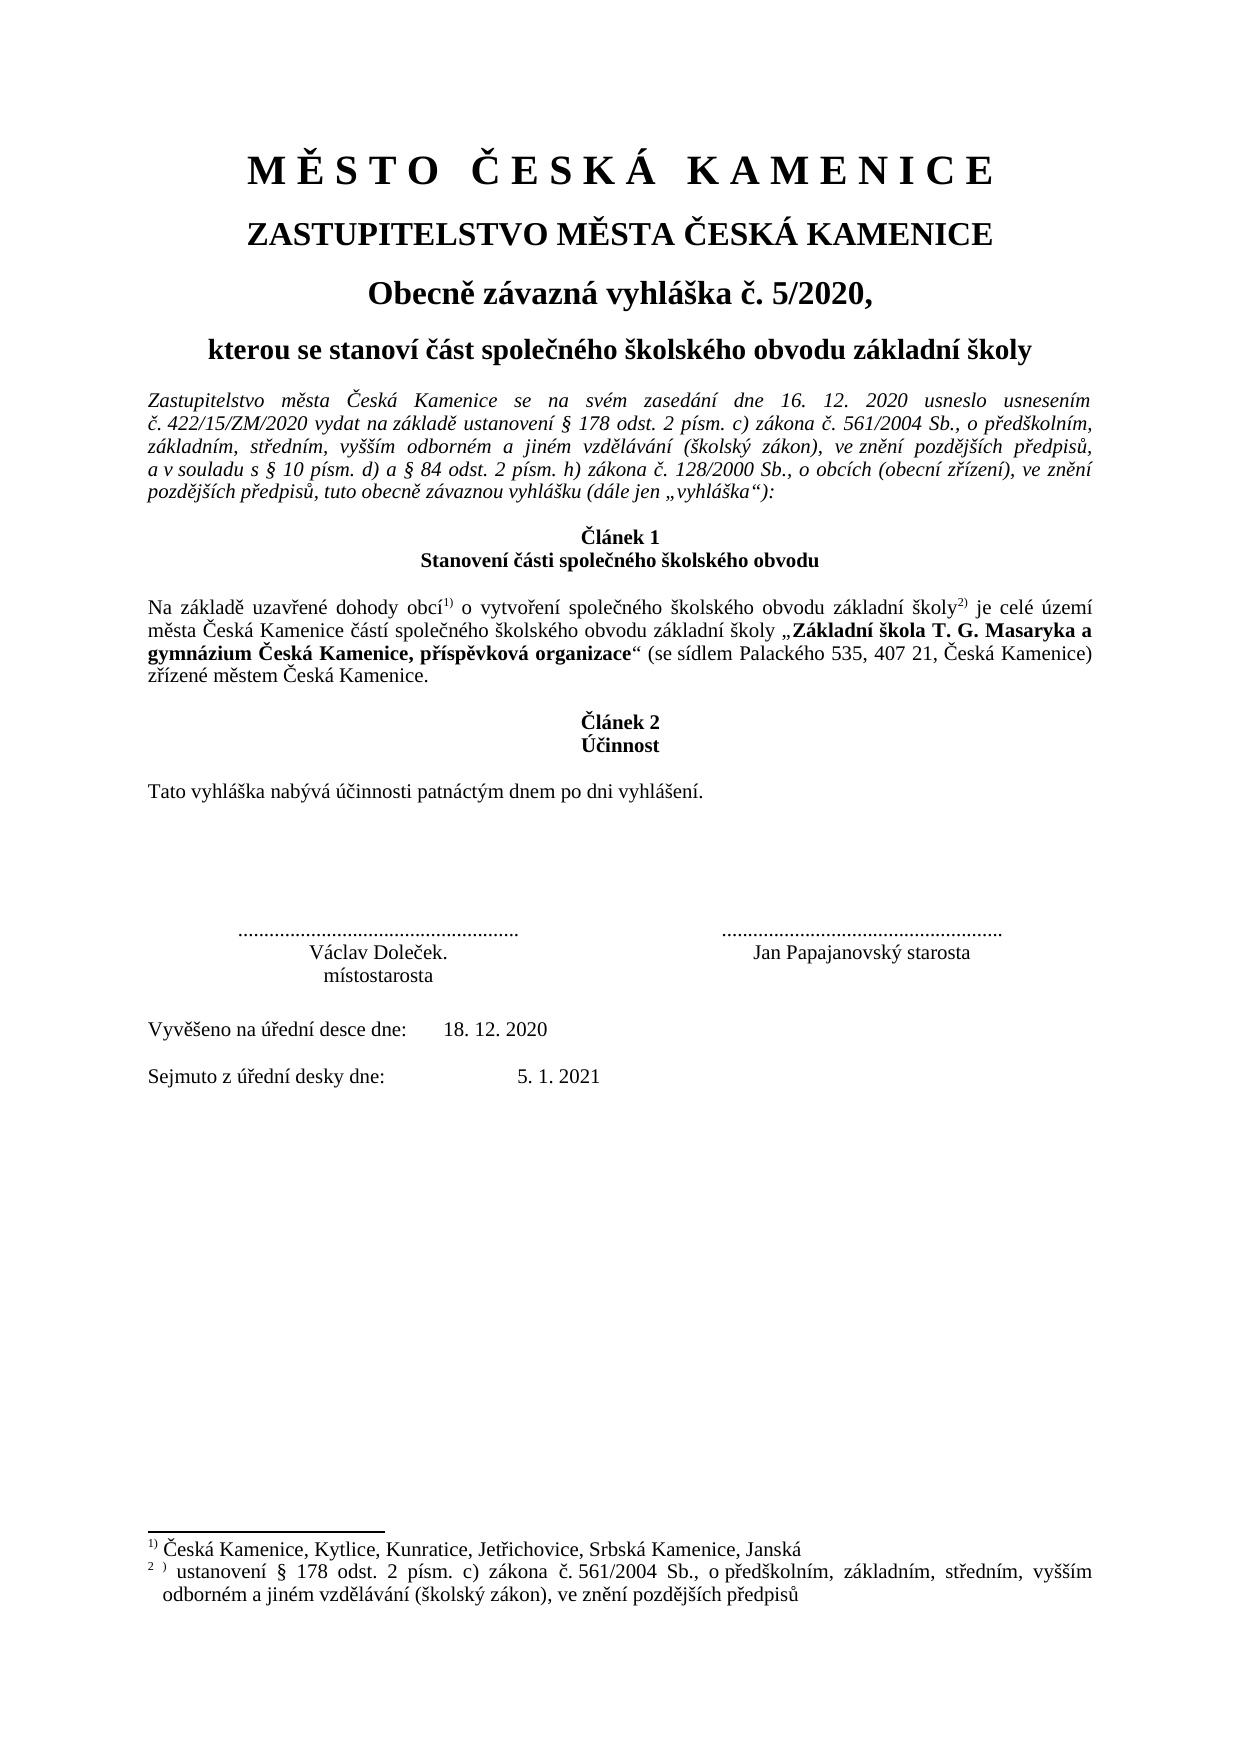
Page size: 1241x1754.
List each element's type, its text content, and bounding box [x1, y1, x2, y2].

text M Ě S T O Č E S K Á K A M E N I C E [148, 148, 1092, 193]
text kterou se stanoví část společného školského obvodu základní školy [148, 334, 1092, 366]
text Na základě uzavřené dohody obcí) o vytvoření společného školského obvodu základní školy) je celé území města Česká Kamenice částí společného školského obvodu základní školy „Základní škola T. G. Masaryka a gymnázium Česká Kamenice, příspěvková organizace“ (se sídlem Palackého 535, 407 21, Česká Kamenice) zřízené městem Česká Kamenice. [148, 596, 1092, 687]
text Článek 2 [148, 712, 1092, 734]
text Tato vyhláška nabývá účinnosti patnáctým dnem po dni vyhlášení. [148, 780, 1092, 803]
table_header ...................................................... [620, 918, 1104, 941]
text Stanovení části společného školského obvodu [148, 549, 1092, 572]
text Obecně závazná vyhláška č. 5/2020, [148, 275, 1092, 312]
table_cell Jan Papajanovský starosta [620, 941, 1104, 987]
text Článek 1 [148, 526, 1092, 549]
text Účinnost [148, 734, 1092, 757]
text Vyvěšeno na úřední desce dne: 18. 12. 2020 [148, 1018, 1092, 1041]
table_header ...................................................... [136, 918, 620, 941]
text Sejmuto z úřední desky dne: 5. 1. 2021 [148, 1065, 1092, 1088]
text ZASTUPITELSTVO MĚSTA ČESKÁ KAMENICE [148, 216, 1092, 252]
text Zastupitelstvo města Česká Kamenice se na svém zasedání dne 16. 12. 2020 usneslo usnesením č. 422/15/ZM/2020 vydat na základě ustanovení § 178 odst. 2 písm. c) zákona č. 561/2004 Sb., o předškolním, základním, středním, vyšším odborném a jiném vzdělávání (školský zákon), ve znění pozdějších předpisů, a v souladu s § 10 písm. d) a § 84 odst. 2 písm. h) zákona č. 128/2000 Sb., o obcích (obecní zřízení), ve znění pozdějších předpisů, tuto obecně závaznou vyhlášku (dále jen „vyhláška“): [148, 389, 1092, 503]
table_cell Václav Doleček. místostarosta [136, 941, 620, 987]
